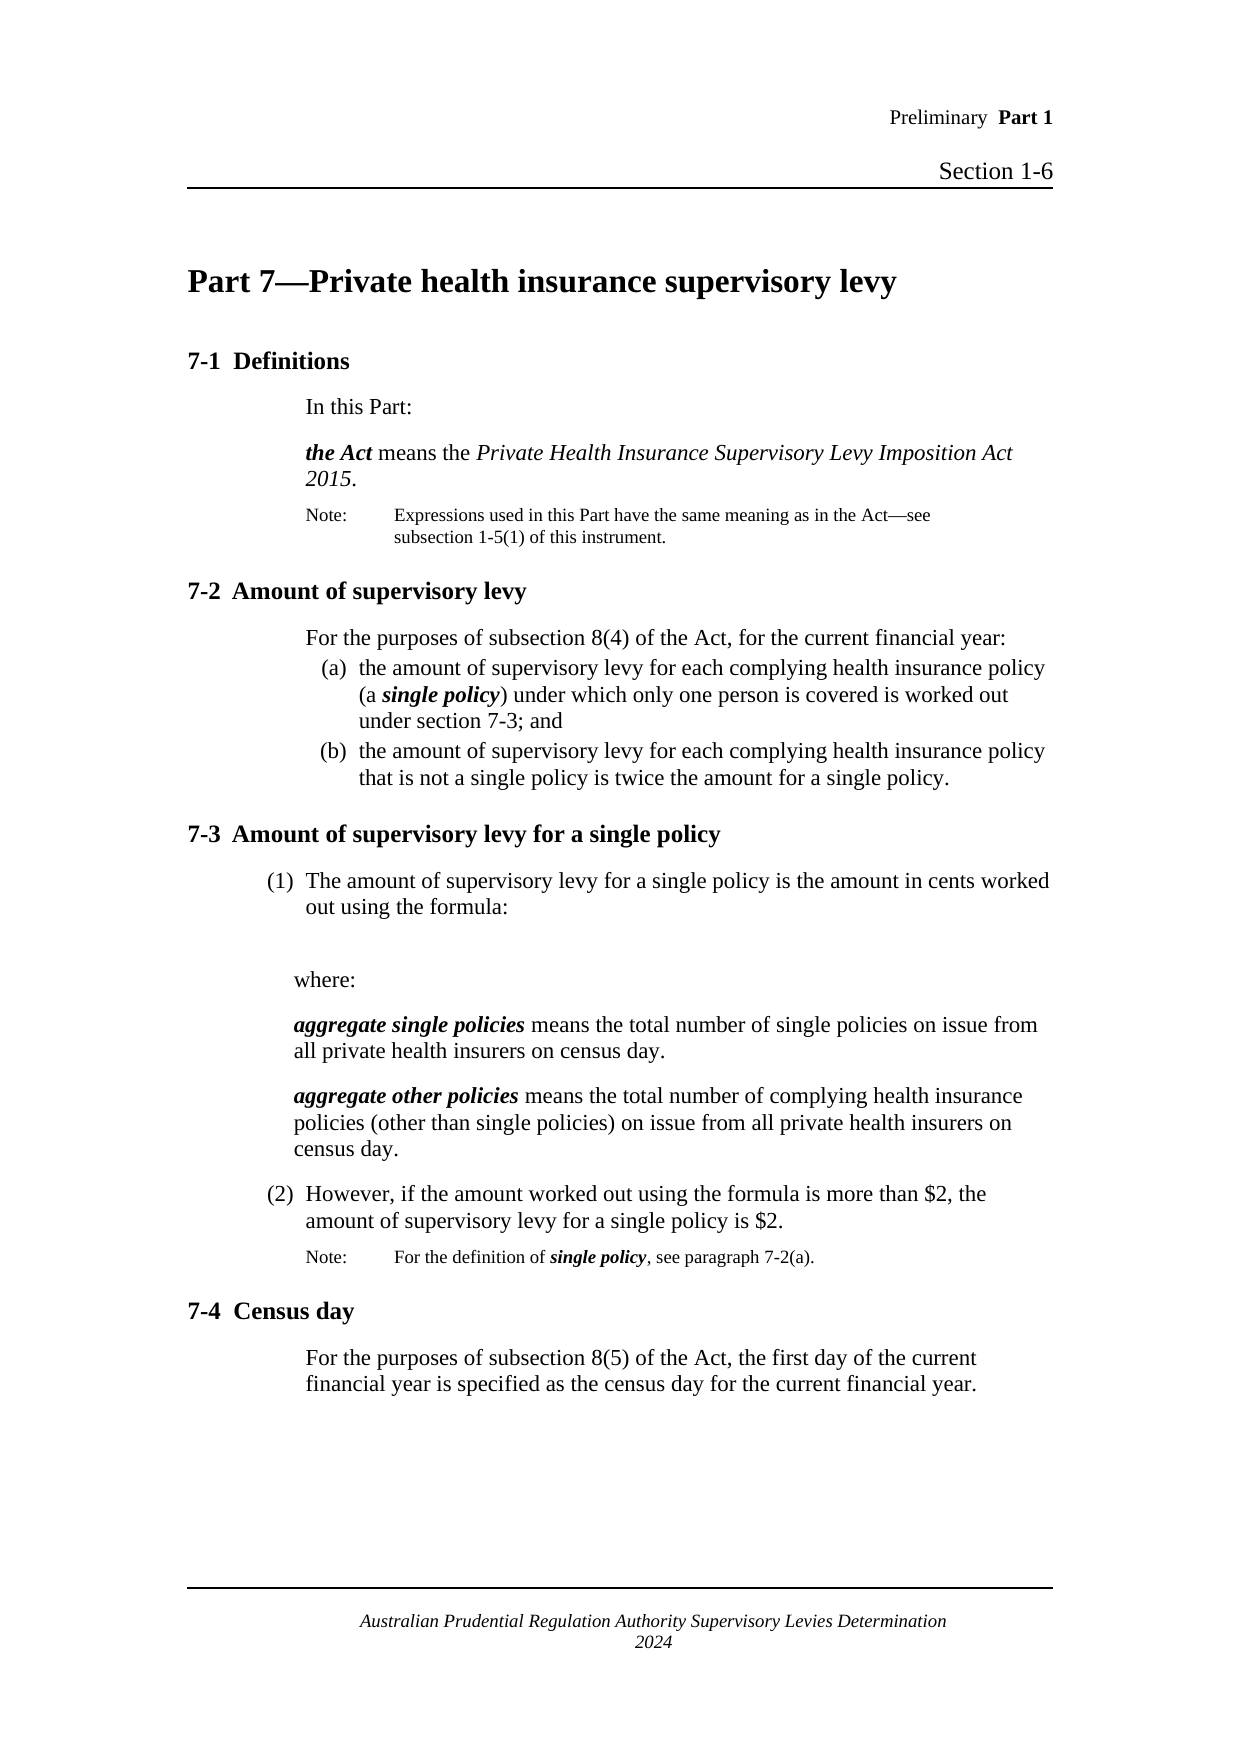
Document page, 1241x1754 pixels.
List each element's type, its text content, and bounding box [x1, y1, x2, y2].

text (1) The amount of supervisory levy for a single policy is the amount in cents worked out using the formula: [187, 867, 1053, 919]
text 7-1 Definitions [187, 346, 1053, 375]
text (2) However, if the amount worked out using the formula is more than $2, the amount of supervisory levy for a single policy is $2. [187, 1180, 1053, 1233]
text For the purposes of subsection 8(5) of the Act, the first day of the current financial year is specified as the census day for the current financial year. [187, 1344, 1053, 1397]
text For the purposes of subsection 8(4) of the Act, for the current financial year: [187, 624, 1053, 650]
text Part 7—Private health insurance supervisory levy [187, 262, 1053, 300]
text aggregate single policies means the total number of single policies on issue from all private health insurers on census day. [293, 1011, 1053, 1064]
text (b) the amount of supervisory levy for each complying health insurance policy that is not a single policy is twice the amount for a single policy. [187, 737, 1053, 790]
text aggregate other policies means the total number of complying health insurance policies (other than single policies) on issue from all private health insurers on census day. [293, 1082, 1053, 1162]
text 7-3 Amount of supervisory levy for a single policy [187, 819, 1053, 848]
text Note: Expressions used in this Part have the same meaning as in the Act—see subsection 1-5(1) of this instrument. [305, 504, 1053, 547]
text the Act means the Private Health Insurance Supervisory Levy Imposition Act 2015. [305, 438, 1053, 491]
text 7-4 Census day [187, 1296, 1053, 1325]
text Note: For the definition of single policy, see paragraph 7-2(a). [305, 1246, 1053, 1267]
text (a) the amount of supervisory levy for each complying health insurance policy (a single policy) under which only one person is covered is worked out under section 7-3; and [187, 654, 1053, 733]
text where: [187, 966, 1053, 992]
text In this Part: [187, 393, 1053, 420]
text 7-2 Amount of supervisory levy [187, 576, 1053, 605]
